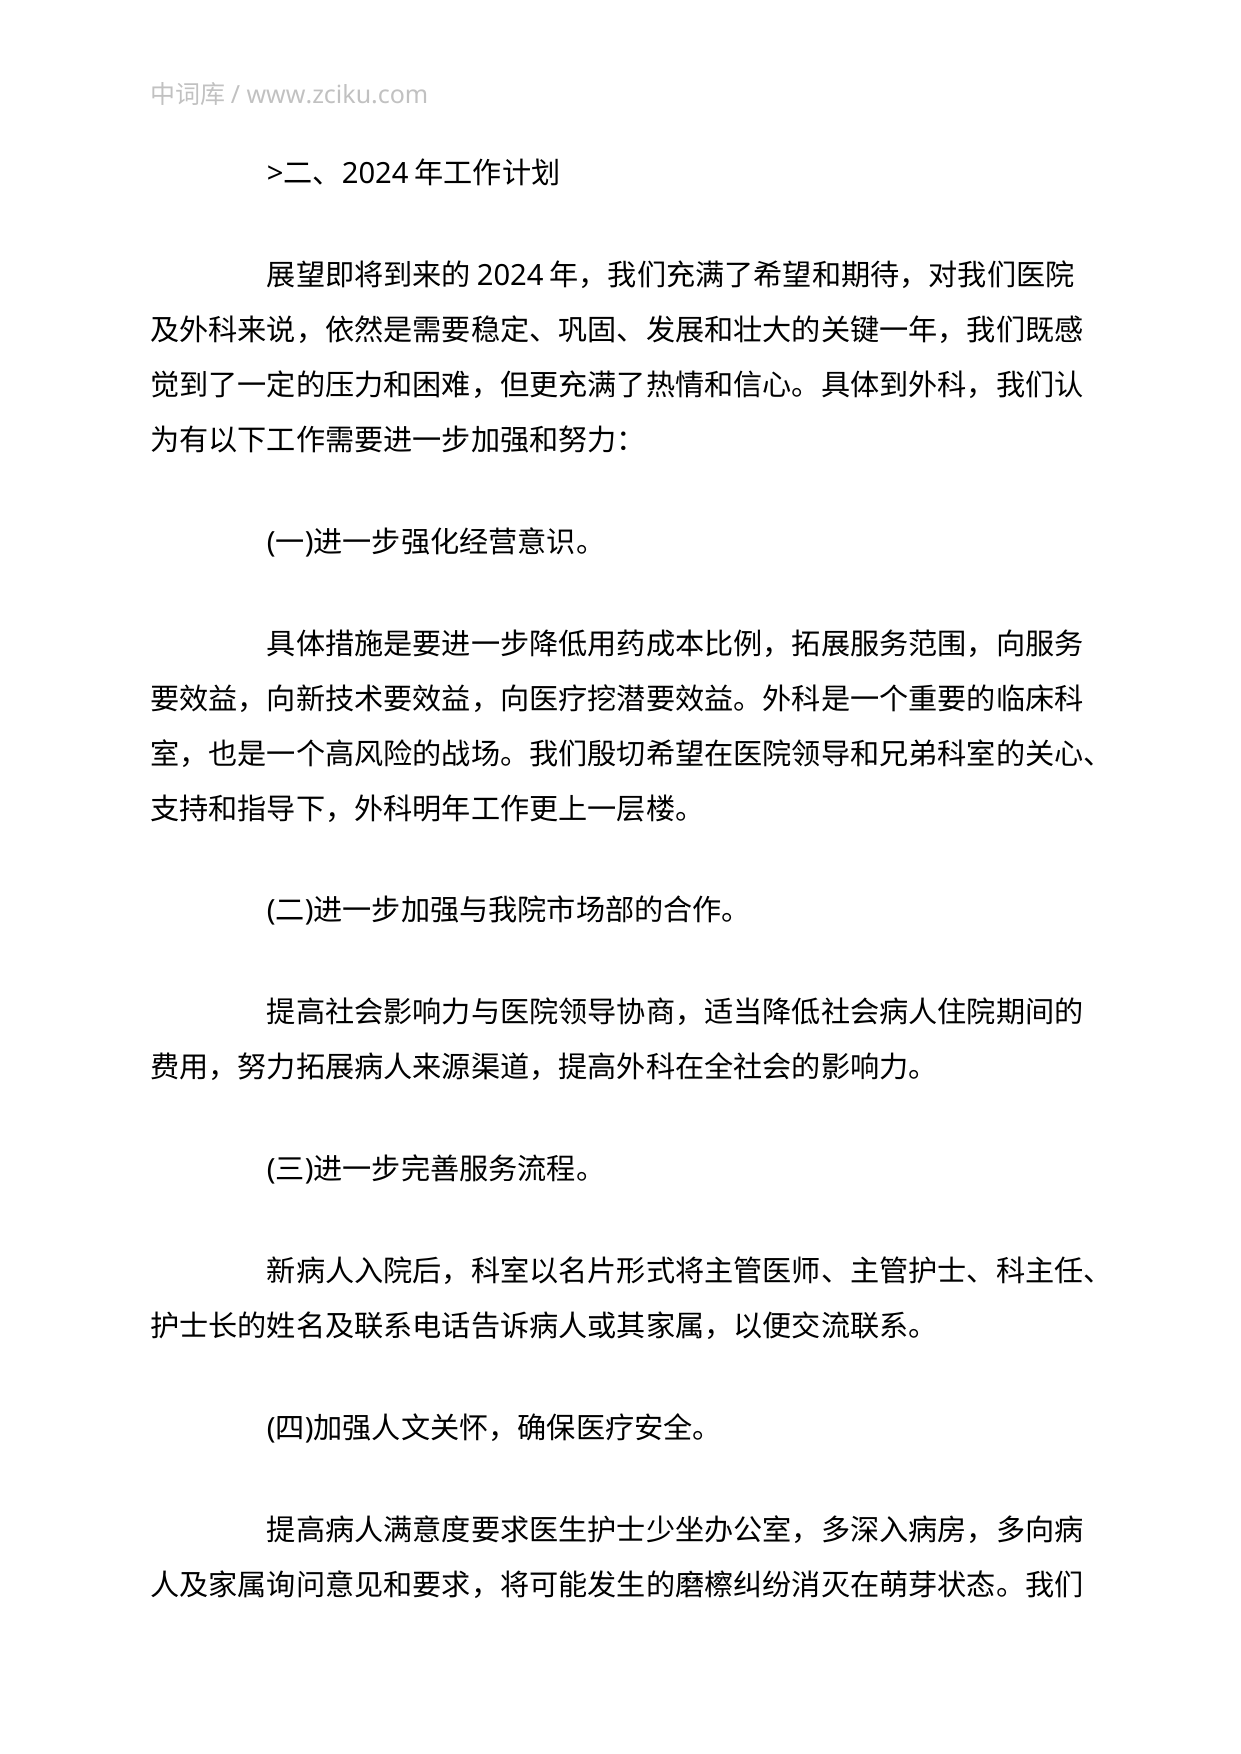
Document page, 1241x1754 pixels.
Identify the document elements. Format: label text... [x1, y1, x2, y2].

text 具体措施是要进一步降低用药成本比例，拓展服务范围，向服务要效益，向新技术要效益，向医疗挖潜要效益。外科是一个重要的临床科室，也是一个高风险的战场。我们殷切希望在医院领导和兄弟科室的关心、支持和指导下，外科明年工作更上一层楼。 [150, 621, 1090, 827]
text 新病人入院后，科室以名片形式将主管医师、主管护士、科主任、护士长的姓名及联系电话告诉病人或其家属，以便交流联系。 [150, 1248, 1090, 1345]
text (二)进一步加强与我院市场部的合作。 [150, 887, 1090, 929]
text (三)进一步完善服务流程。 [150, 1146, 1090, 1188]
text 提高社会影响力与医院领导协商，适当降低社会病人住院期间的费用，努力拓展病人来源渠道，提高外科在全社会的影响力。 [150, 989, 1090, 1086]
text >二、2024年工作计划 [150, 150, 1090, 192]
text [150, 1506, 1090, 1603]
text (四)加强人文关怀，确保医疗安全。 [150, 1404, 1090, 1447]
text 展望即将到来的2024年，我们充满了希望和期待，对我们医院及外科来说，依然是需要稳定、巩固、发展和壮大的关键一年，我们既感觉到了一定的压力和困难，但更充满了热情和信心。具体到外科，我们认为有以下工作需要进一步加强和努力： [150, 252, 1090, 459]
text (一)进一步强化经营意识。 [150, 518, 1090, 561]
